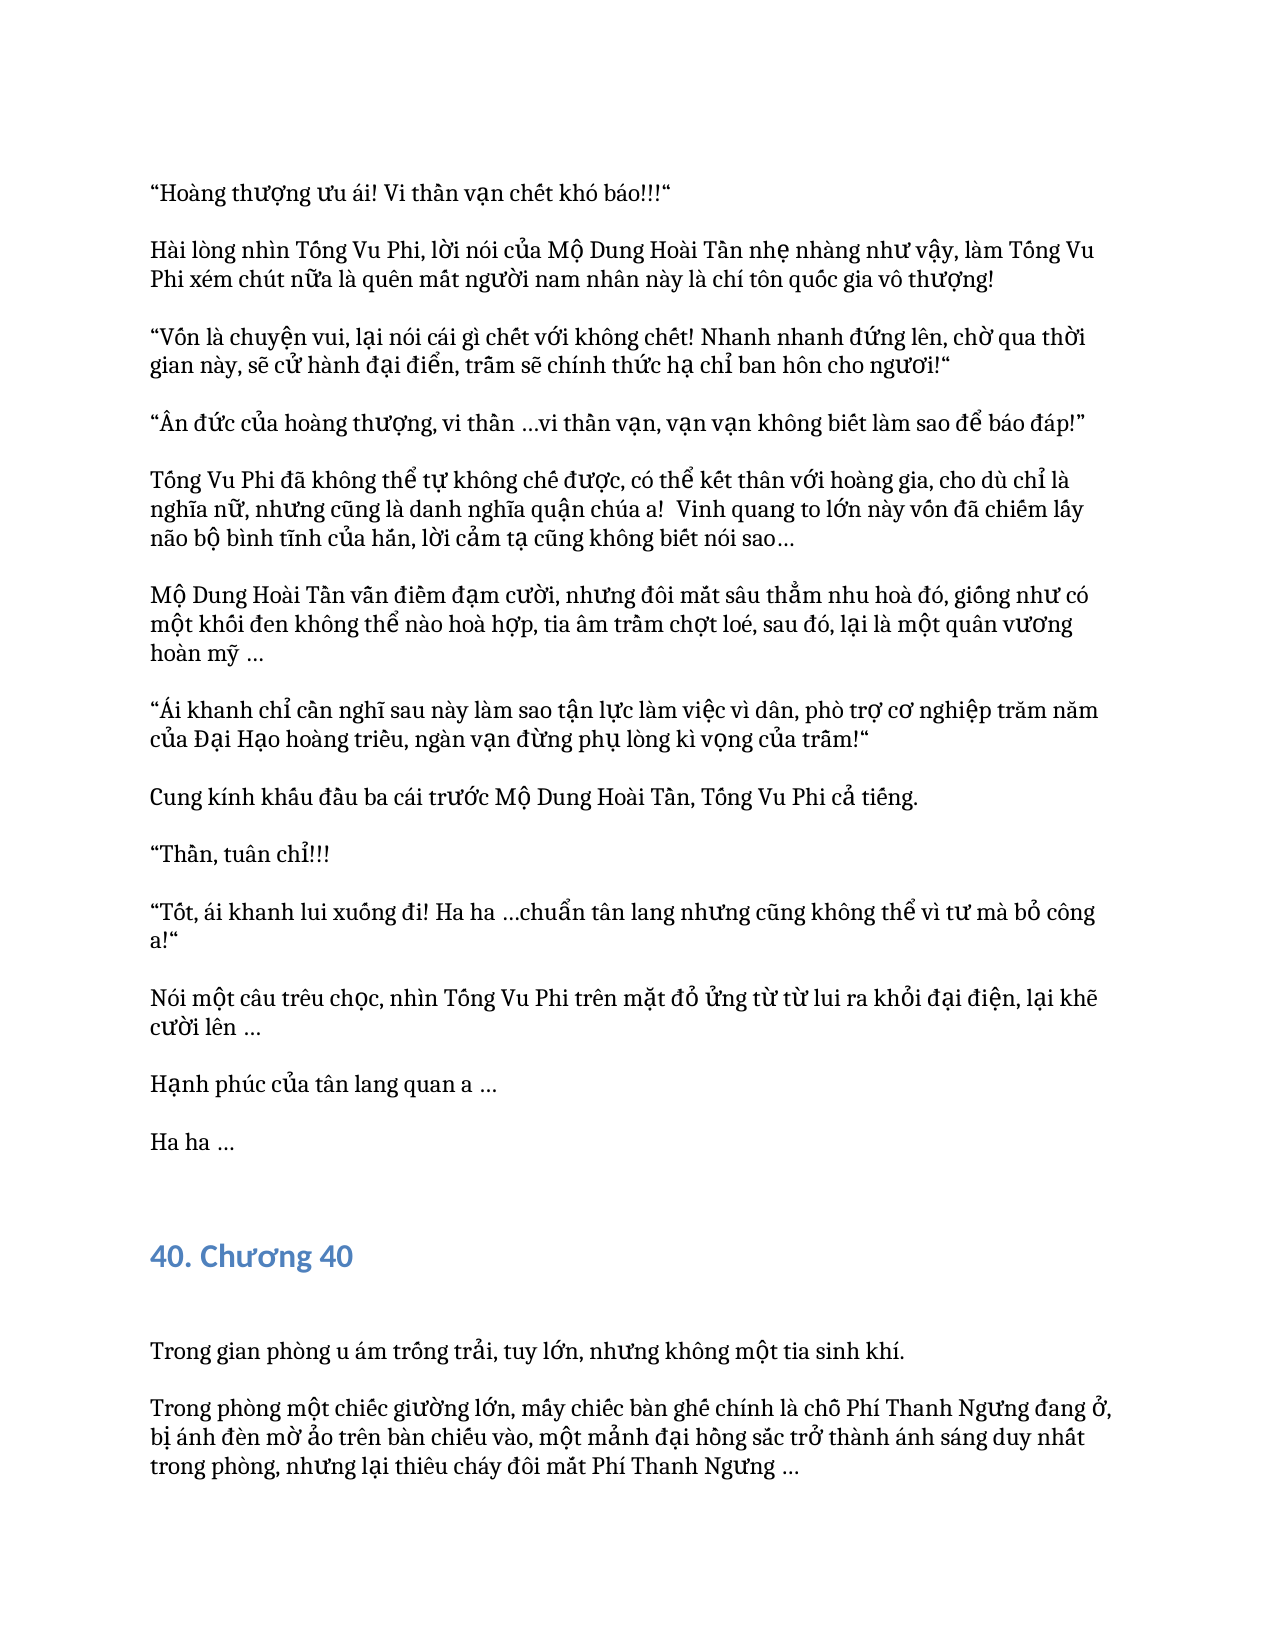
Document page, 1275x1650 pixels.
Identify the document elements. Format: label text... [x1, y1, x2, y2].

subtitle 40. Chương 40 [150, 1234, 1125, 1275]
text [150, 150, 1125, 1214]
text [150, 1279, 1125, 1480]
